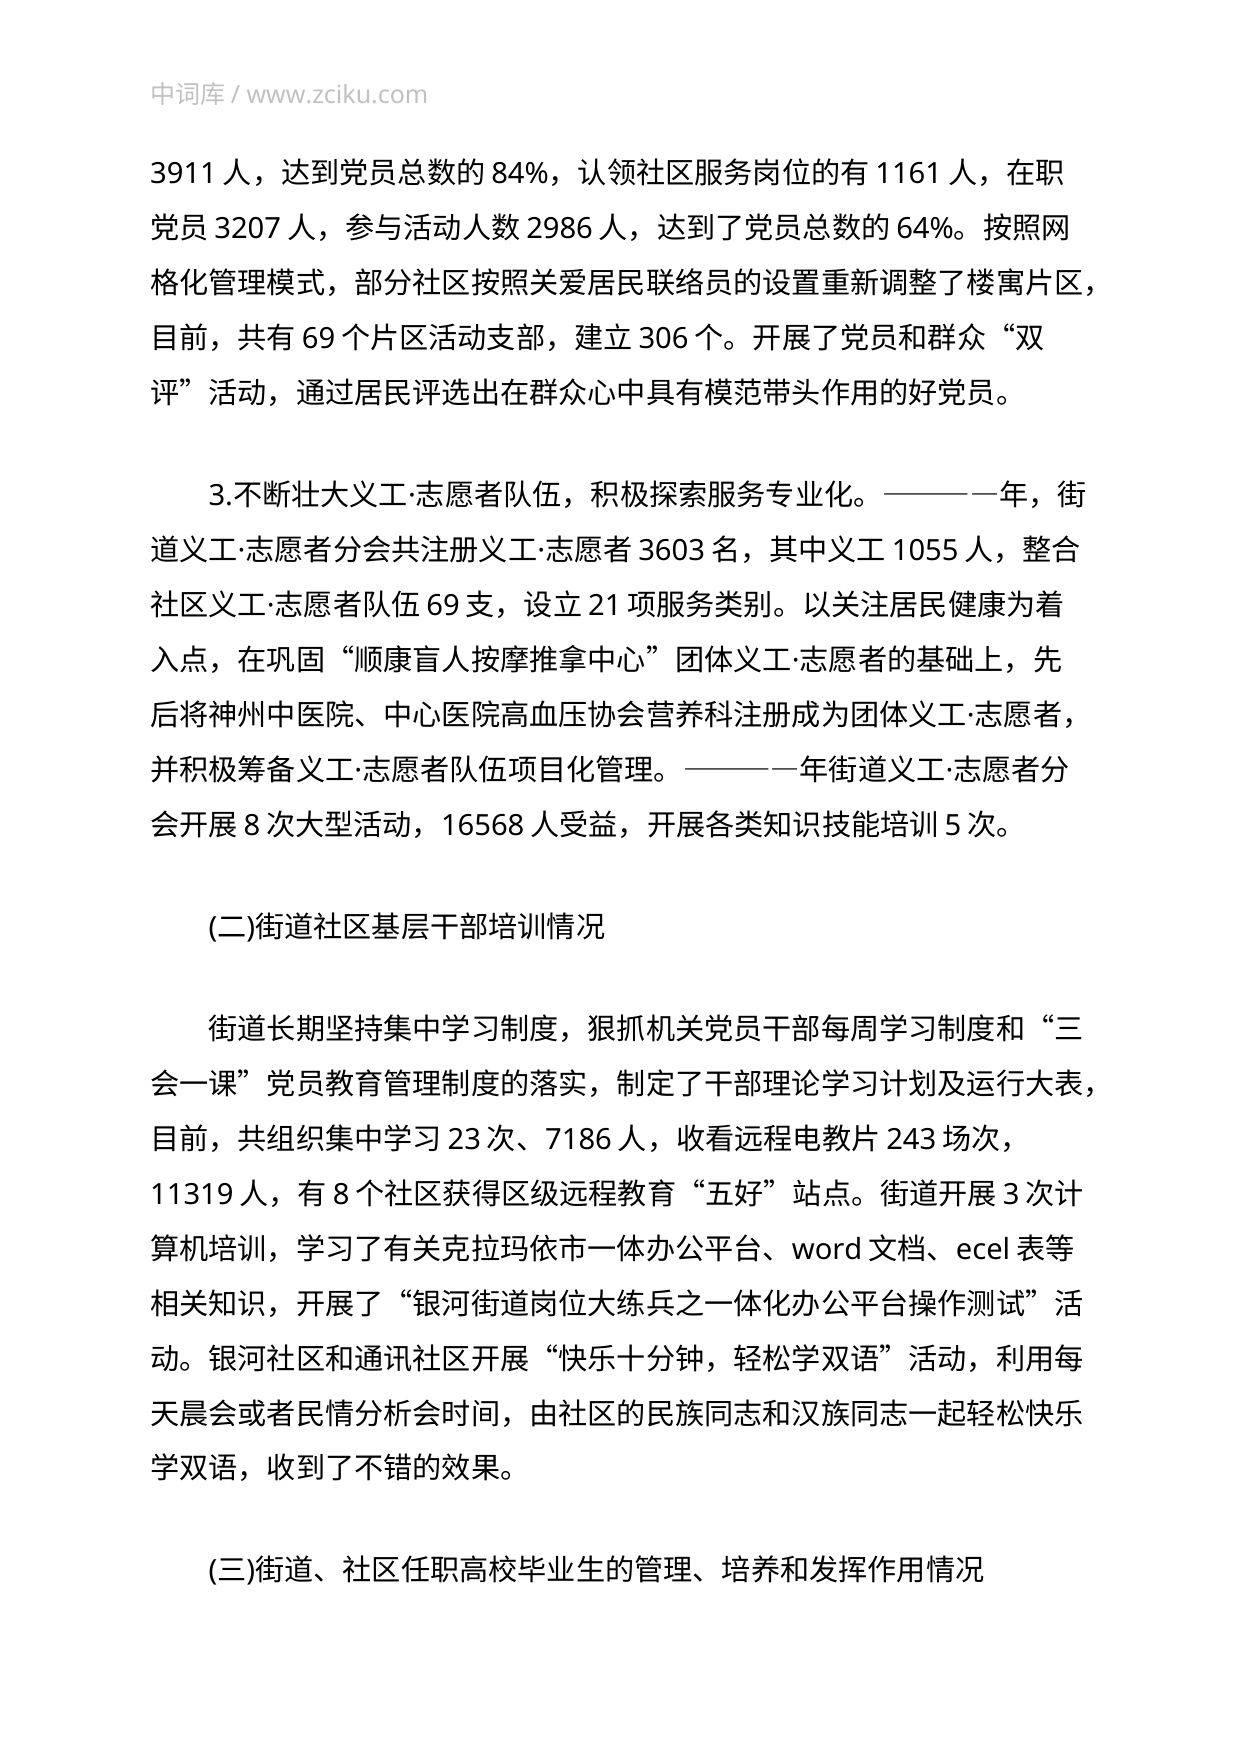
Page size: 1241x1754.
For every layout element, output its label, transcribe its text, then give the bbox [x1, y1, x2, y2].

text (二)街道社区基层干部培训情况 [150, 904, 1090, 946]
text 街道长期坚持集中学习制度，狠抓机关党员干部每周学习制度和“三会一课”党员教育管理制度的落实，制定了干部理论学习计划及运行大表，目前，共组织集中学习23次、7186人，收看远程电教片243场次，11319人，有8个社区获得区级远程教育“五好”站点。街道开展3次计算机培训，学习了有关克拉玛依市一体办公平台、word文档、ecel表等相关知识，开展了“银河街道岗位大练兵之一体化办公平台操作测试”活动。银河社区和通讯社区开展“快乐十分钟，轻松学双语”活动，利用每天晨会或者民情分析会时间，由社区的民族同志和汉族同志一起轻松快乐学双语，收到了不错的效果。 [150, 1006, 1090, 1487]
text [150, 150, 1090, 412]
text (三)街道、社区任职高校毕业生的管理、培养和发挥作用情况 [150, 1547, 1090, 1589]
text 3.不断壮大义工·志愿者队伍，积极探索服务专业化。————年，街道义工·志愿者分会共注册义工·志愿者3603名，其中义工1055人，整合社区义工·志愿者队伍69支，设立21项服务类别。以关注居民健康为着入点，在巩固“顺康盲人按摩推拿中心”团体义工·志愿者的基础上，先后将神州中医院、中心医院高血压协会营养科注册成为团体义工·志愿者，并积极筹备义工·志愿者队伍项目化管理。————年街道义工·志愿者分会开展8次大型活动，16568人受益，开展各类知识技能培训5次。 [150, 472, 1090, 844]
